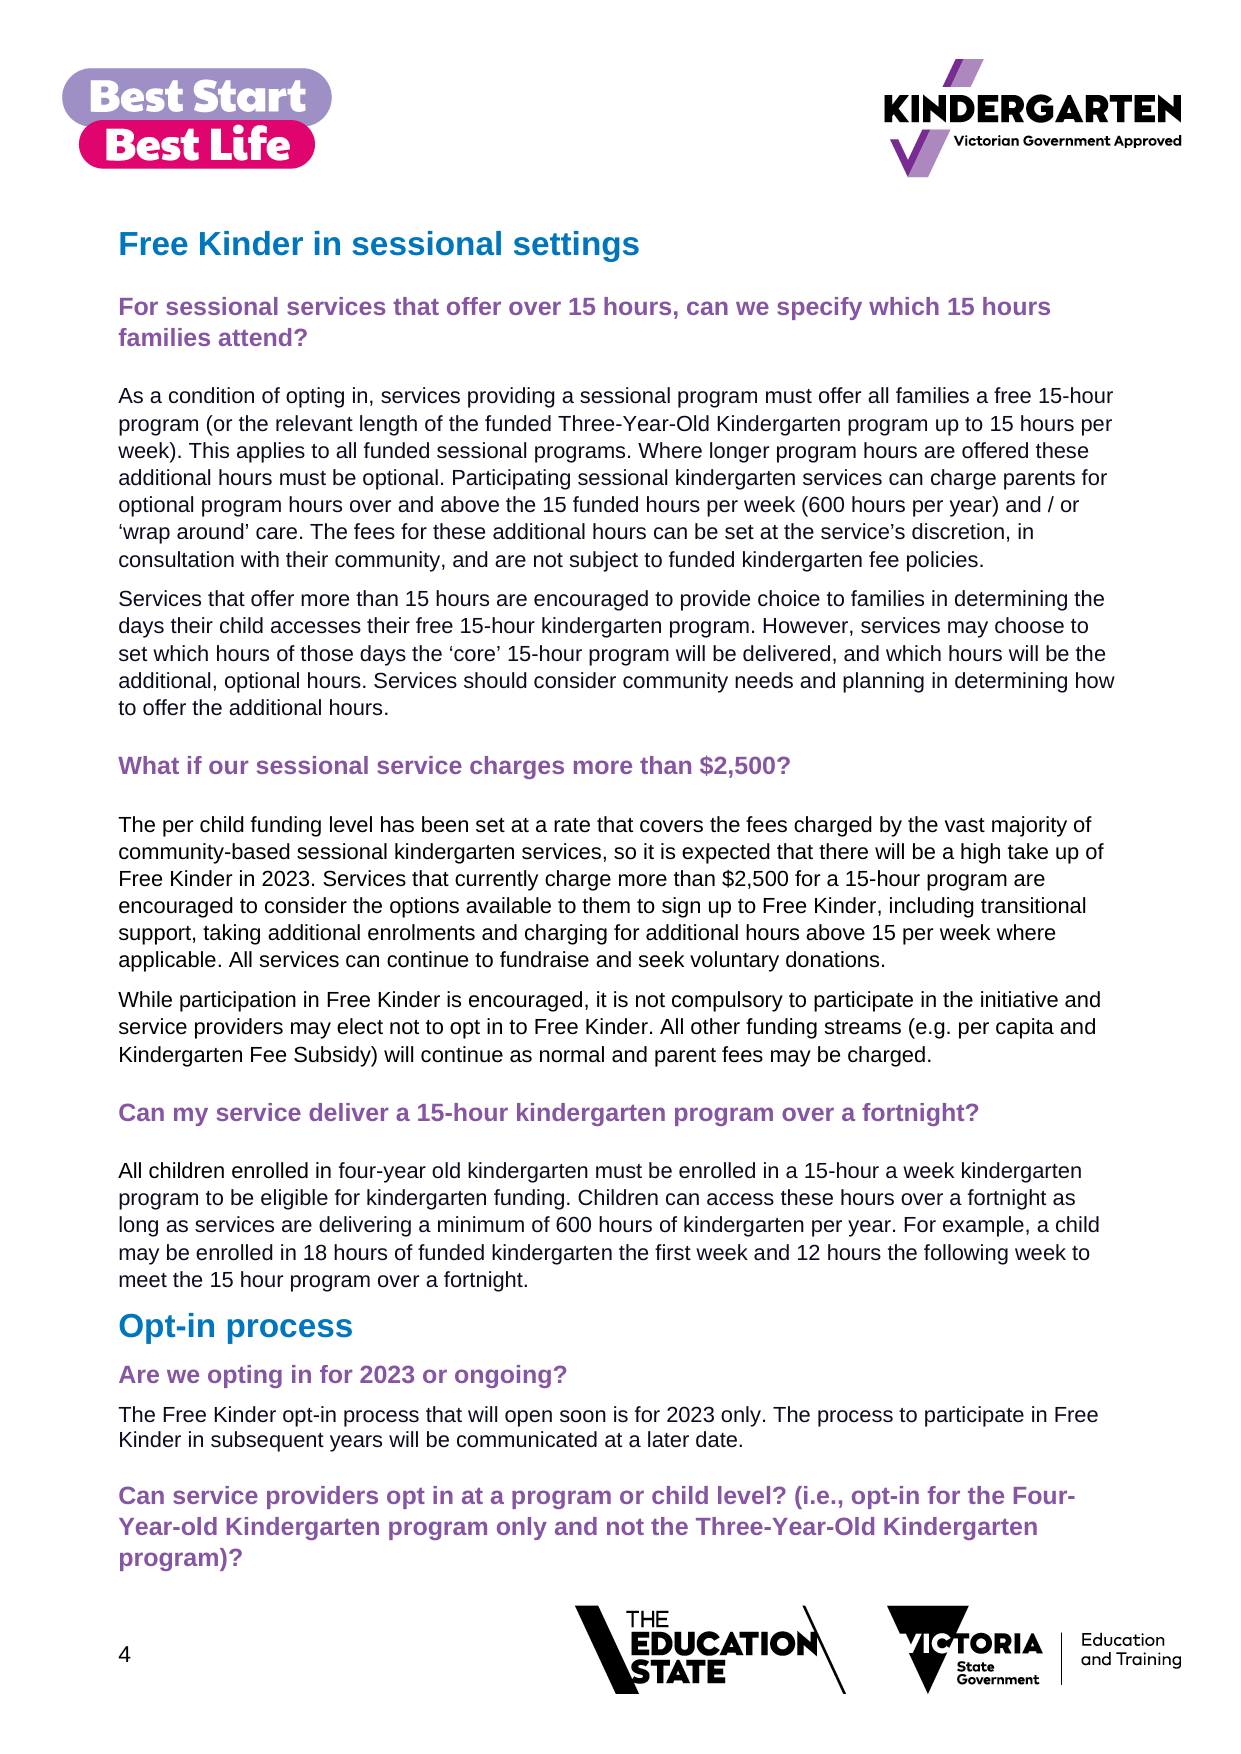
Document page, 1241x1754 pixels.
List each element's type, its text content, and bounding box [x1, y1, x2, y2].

subtitle Opt-in process [118, 1306, 1122, 1345]
text As a condition of opting in, services providing a sessional program must offer all families a free 15-hour program (or the relevant length of the funded Three-Year-Old Kindergarten program up to 15 hours per week). This applies to all funded sessional programs. Where longer program hours are offered these additional hours must be optional. Participating sessional kindergarten services can charge parents for optional program hours over and above the 15 funded hours per week (600 hours per year) and / or ‘wrap around’ care. The fees for these additional hours can be set at the service’s discretion, in consultation with their community, and are not subject to funded kindergarten fee policies. [118, 383, 1122, 572]
text Services that offer more than 15 hours are encouraged to provide choice to families in determining the days their child accesses their free 15-hour kindergarten program. However, services may choose to set which hours of those days the ‘core’ 15-hour program will be delivered, and which hours will be the additional, optional hours. Services should consider community needs and planning in determining how to offer the additional hours. [118, 586, 1122, 720]
text All children enrolled in four-year old kindergarten must be enrolled in a 15-hour a week kindergarten program to be eligible for kindergarten funding. Children can access these hours over a fortnight as long as services are delivering a minimum of 600 hours of kindergarten per year. For example, a child may be enrolled in 18 hours of funded kindergarten the first week and 12 hours the following week to meet the 15 hour program over a fortnight. [118, 1158, 1122, 1292]
text Can service providers opt in at a program or child level? (i.e., opt-in for the Four-Year-old Kindergarten program only and not the Three-Year-Old Kindergarten program)? [118, 1481, 1122, 1572]
text Are we opting in for 2023 or ongoing? [118, 1360, 1122, 1389]
text For sessional services that offer over 15 hours, can we specify which 15 hours families attend? [118, 292, 1122, 352]
picture [0, 1, 1239, 1752]
text The Free Kinder opt-in process that will open soon is for 2023 only. The process to participate in Free Kinder in subsequent years will be communicated at a later date. [118, 1402, 1122, 1452]
text Can my service deliver a 15-hour kindergarten program over a fortnight? [118, 1098, 1122, 1127]
text The per child funding level has been set at a rate that covers the fees charged by the vast majority of community-based sessional kindergarten services, so it is expected that there will be a high take up of Free Kinder in 2023. Services that currently charge more than $2,500 for a 15-hour program are encouraged to consider the options available to them to sign up to Free Kinder, including transitional support, taking additional enrolments and charging for additional hours above 15 per week where applicable. All services can continue to fundraise and seek voluntary donations. [118, 811, 1122, 973]
text While participation in Free Kinder is encouraged, it is not compulsory to participate in the initiative and service providers may elect not to opt in to Free Kinder. All other funding streams (e.g. per capita and Kindergarten Fee Subsidy) will continue as normal and parent fees may be charged. [118, 987, 1122, 1067]
text What if our sessional service charges more than $2,500? [118, 751, 1122, 780]
subtitle Free Kinder in sessional settings [118, 224, 1122, 263]
